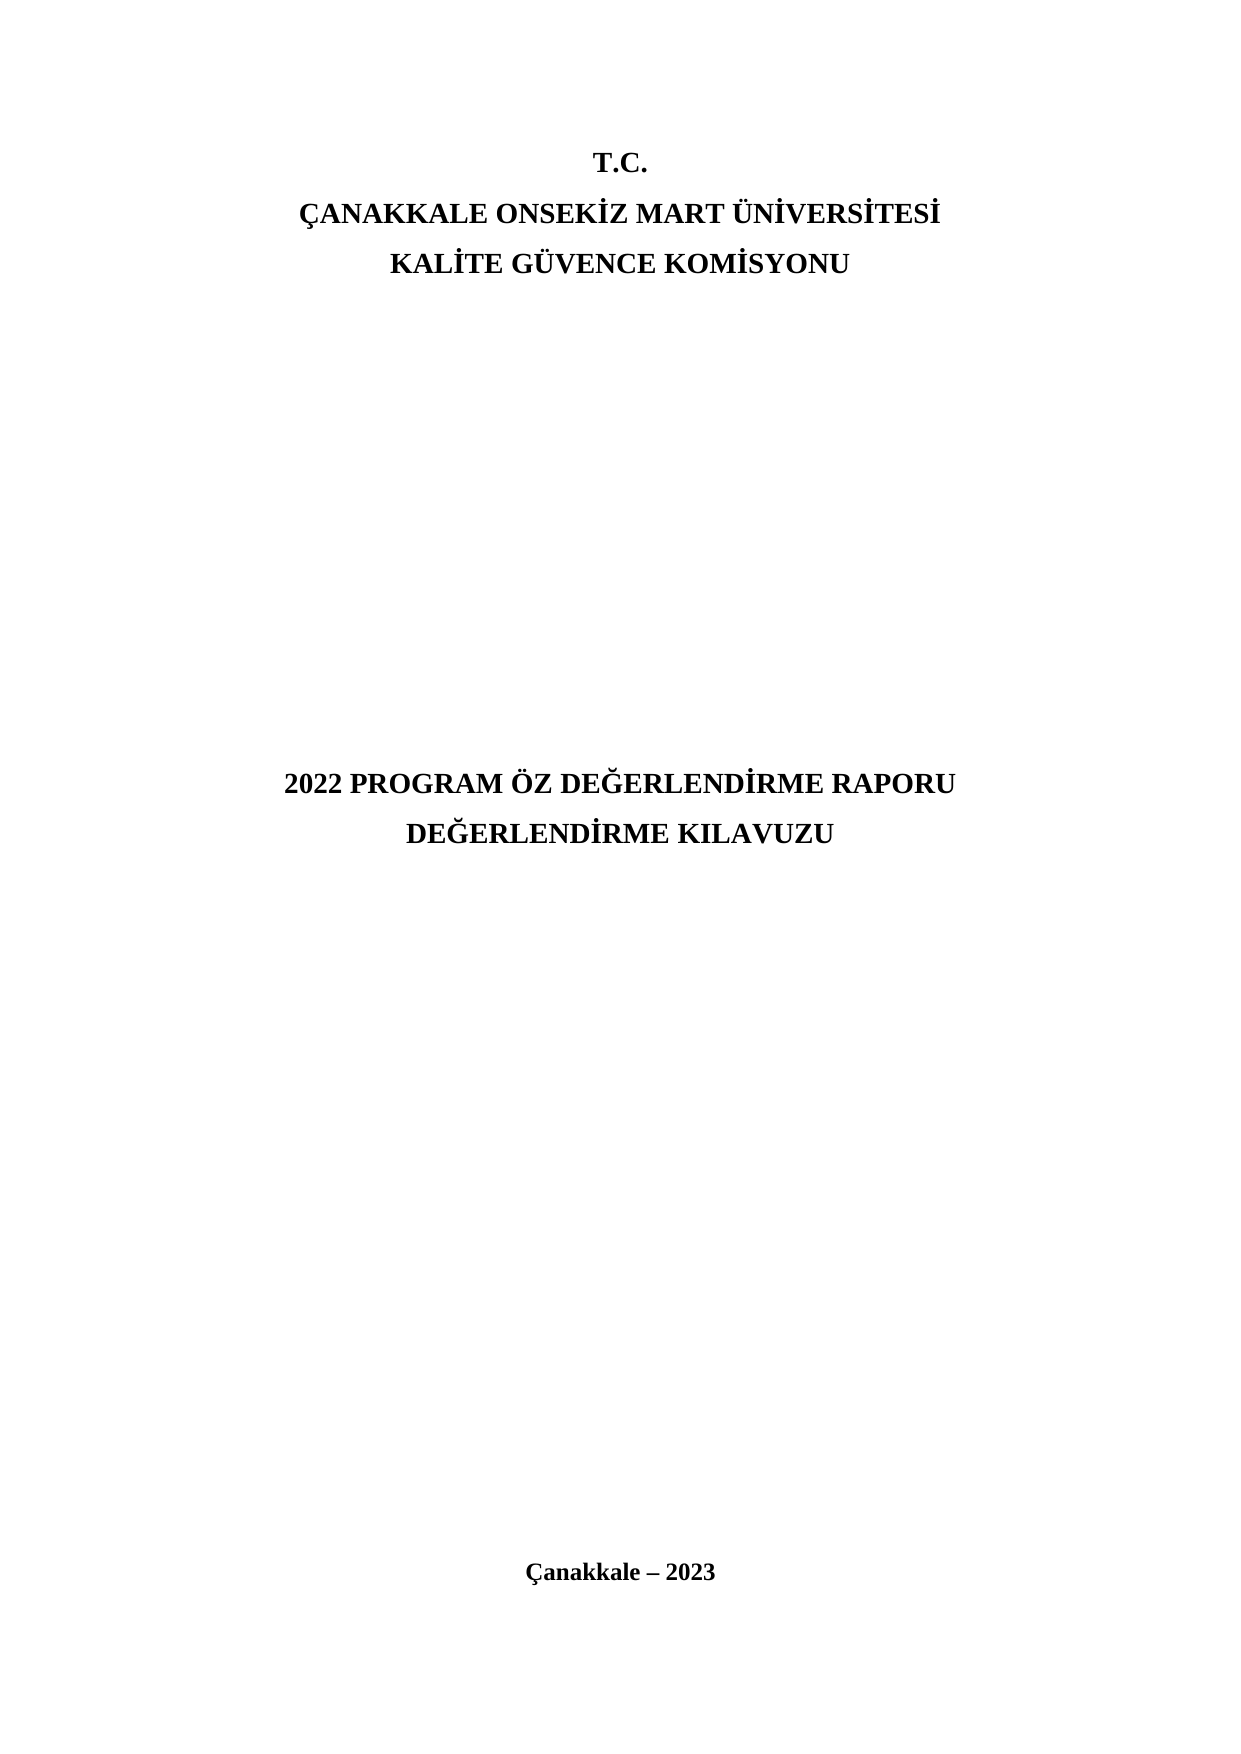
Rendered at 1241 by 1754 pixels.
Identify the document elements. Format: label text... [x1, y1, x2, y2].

subtitle ÇANAKKALE ONSEKİZ MART ÜNİVERSİTESİ KALİTE GÜVENCE KOMİSYONU [284, 196, 956, 280]
subtitle Çanakkale – 2023 [284, 1557, 957, 1586]
subtitle 2022 PROGRAM ÖZ DEĞERLENDİRME RAPORU DEĞERLENDİRME KILAVUZU [284, 766, 956, 850]
subtitle T.C. [284, 145, 957, 179]
